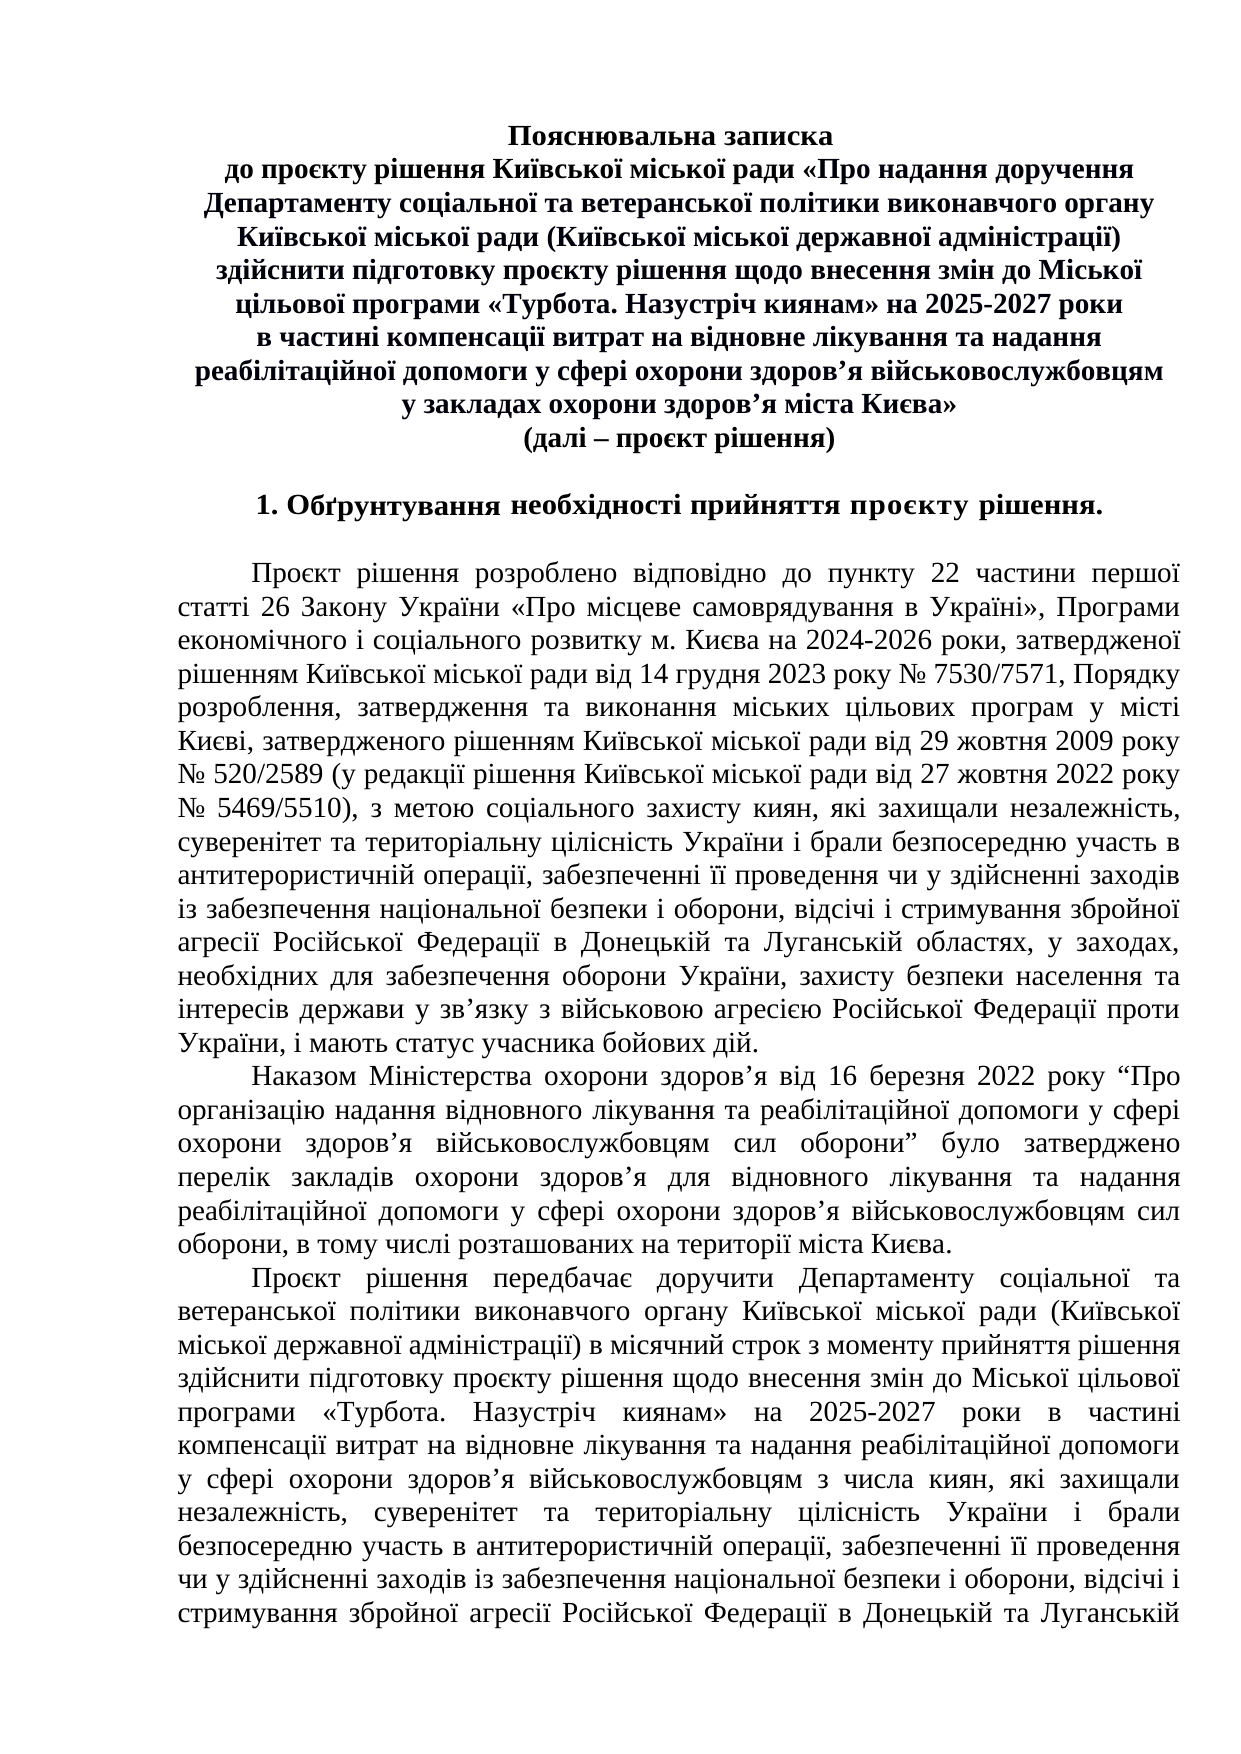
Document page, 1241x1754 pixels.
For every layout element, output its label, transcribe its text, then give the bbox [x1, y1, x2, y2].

text до проєкту рішення Київської міської ради «Про надання доручення Департаменту соціальної та ветеранської політики виконавчого органу Київської міської ради (Київської міської державної адміністрації) здійснити підготовку проєкту рішення щодо внесення змін до Міської цільової програми «Турбота. Назустріч киянам» на 2025-2027 роки в частині компенсації витрат на відновне лікування та надання реабілітаційної допомоги у сфері охорони здоров’я військовослужбовцям у закладах охорони здоров’я міста Києва» [177, 152, 1181, 420]
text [177, 1260, 1181, 1629]
text 1. Обґрунтування необхідності прийняття проєкту рішення. [177, 487, 1181, 522]
text Пояснювальна записка [415, 118, 926, 152]
text Проєкт рішення розроблено відповідно до пункту 22 частини першої статті 26 Закону України «Про місцеве самоврядування в Україні», Програми економічного і соціального розвитку м. Києва на 2024-2026 роки, затвердженої рішенням Київської міської ради від 14 грудня 2023 року № 7530/7571, Порядку розроблення, затвердження та виконання міських цільових програм у місті Києві, затвердженого рішенням Київської міської ради від 29 жовтня 2009 року № 520/2589 (у редакції рішення Київської міської ради від 27 жовтня 2022 року № 5469/5510), з метою соціального захисту киян, які захищали незалежність, суверенітет та територіальну цілісність України і брали безпосередню участь в антитерористичній операції, забезпеченні її проведення чи у здійсненні заходів із забезпечення національної безпеки і оборони, відсічі і стримування збройної агресії Російської Федерації в Донецькій та Луганській областях, у заходах, необхідних для забезпечення оборони України, захисту безпеки населення та інтересів держави у зв’язку з військовою агресією Російської Федерації проти України, і мають статус учасника бойових дій. [177, 555, 1181, 1058]
text Наказом Міністерства охорони здоров’я від 16 березня 2022 року “Про організацію надання відновного лікування та реабілітаційної допомоги у сфері охорони здоров’я військовослужбовцям сил оборони” було затверджено перелік закладів охорони здоров’я для відновного лікування та надання реабілітаційної допомоги у сфері охорони здоров’я військовослужбовцям сил оборони, в тому числі розташованих на території міста Києва. [177, 1058, 1181, 1260]
text (далі – проєкт рішення) [177, 420, 1181, 453]
